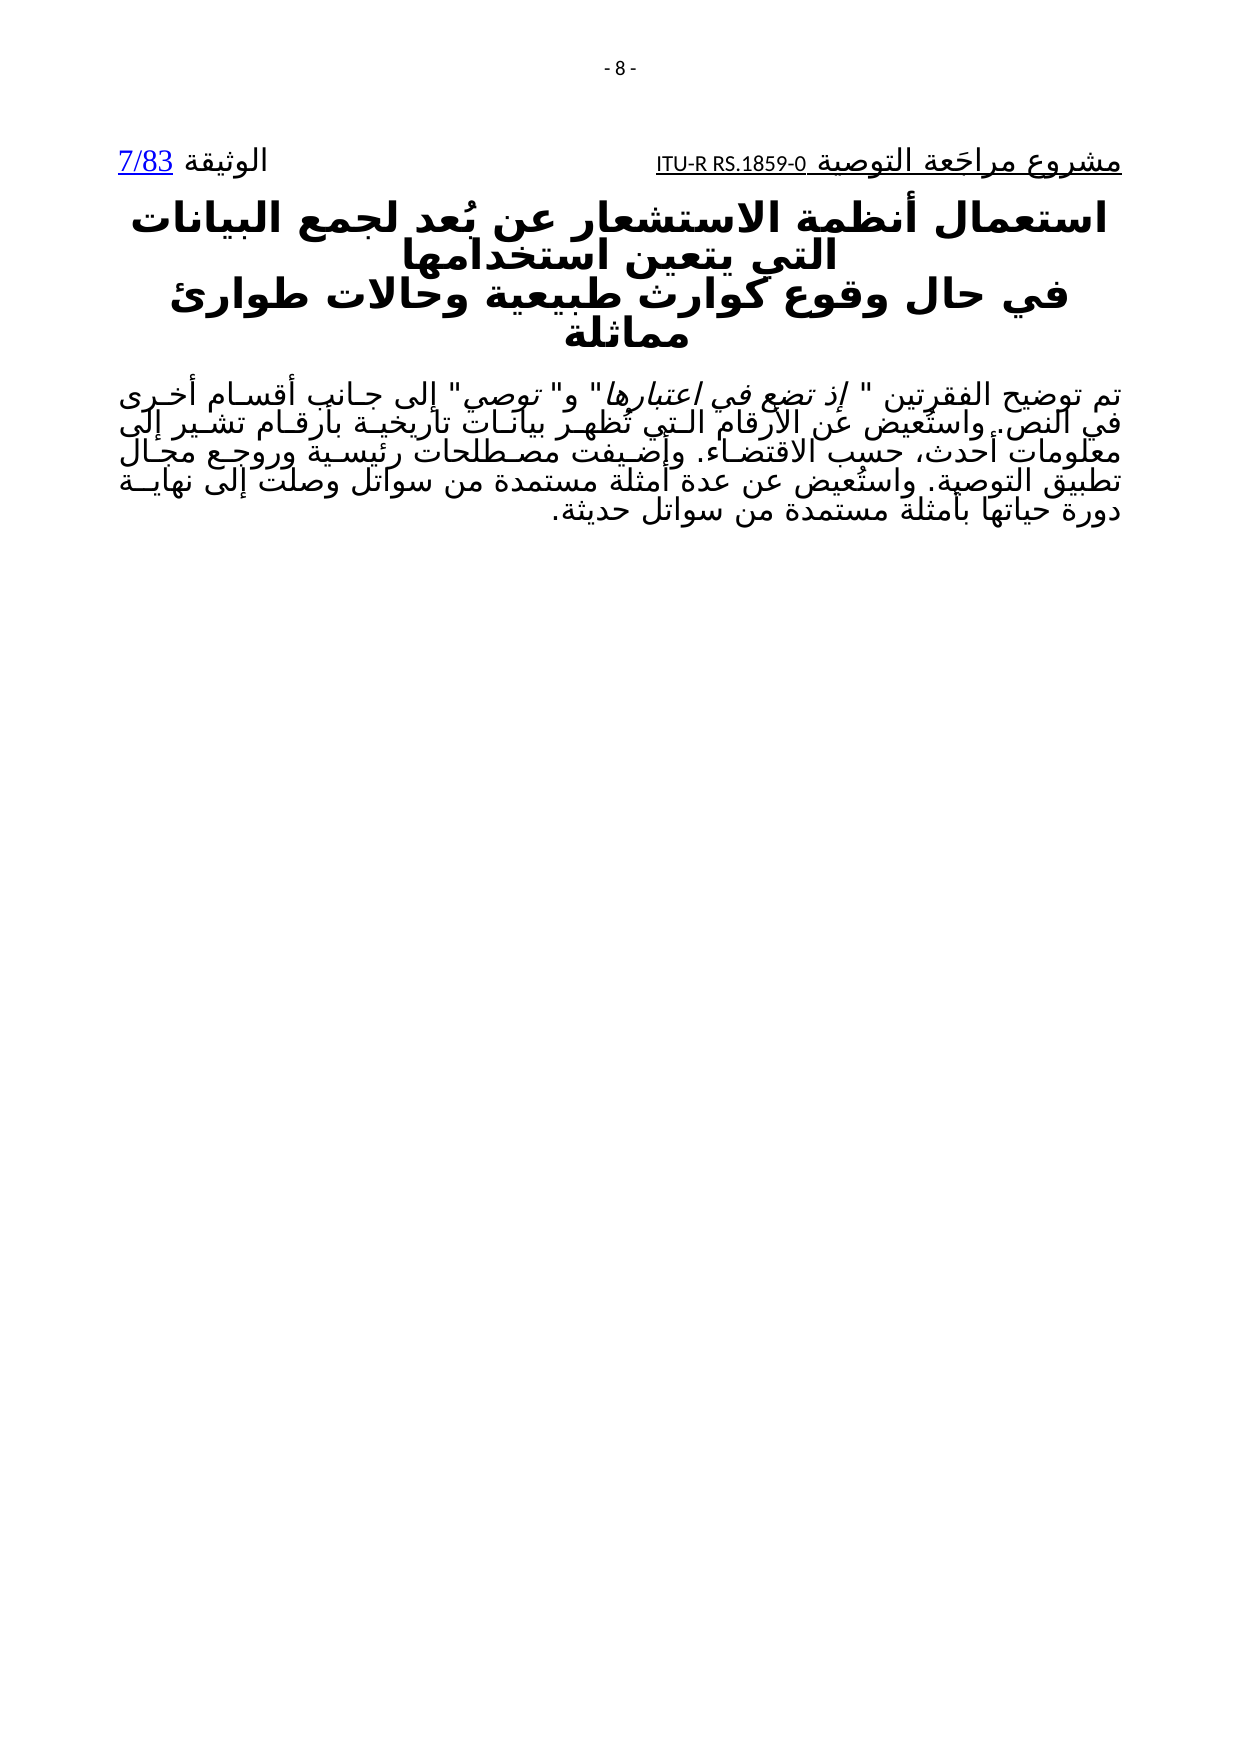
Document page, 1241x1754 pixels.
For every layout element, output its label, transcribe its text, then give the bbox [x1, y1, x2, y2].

text مشروع مراجَعة التوصية ITU-R RS.1859-0 الوثيقة 7/83 [118, 148, 254, 177]
title استعمال أنظمة الاستشعار عن بُعد لجمع البيانات التي يتعين استخدامها في حال وقوع كوارث طبيعية وحالات طوارئ مماثلة [118, 202, 1122, 357]
text تم توضيح الفقرتين " إذ تضع في اعتبارها" و" توصي" إلى جانب أقسام أخرى في النص. واستُعيض عن الأرقام التي تُظهر بيانات تاريخية بأرقام تشير إلى معلومات أحدث، حسب الاقتضاء. وأضيفت مصطلحات رئيسية وروجع مجال تطبيق التوصية. واستُعيض عن عدة أمثلة مستمدة من سواتل وصلت إلى نهاية دورة حياتها بأمثلة مستمدة من سواتل حديثة. [118, 382, 1122, 528]
text مشروع مراجَعة التوصية ITU-R RS.1859-0 الوثيقة 7/83 [243, 148, 898, 177]
text مشروع مراجَعة التوصية ITU-R RS.1859-0 الوثيقة 7/83 [881, 148, 1122, 173]
